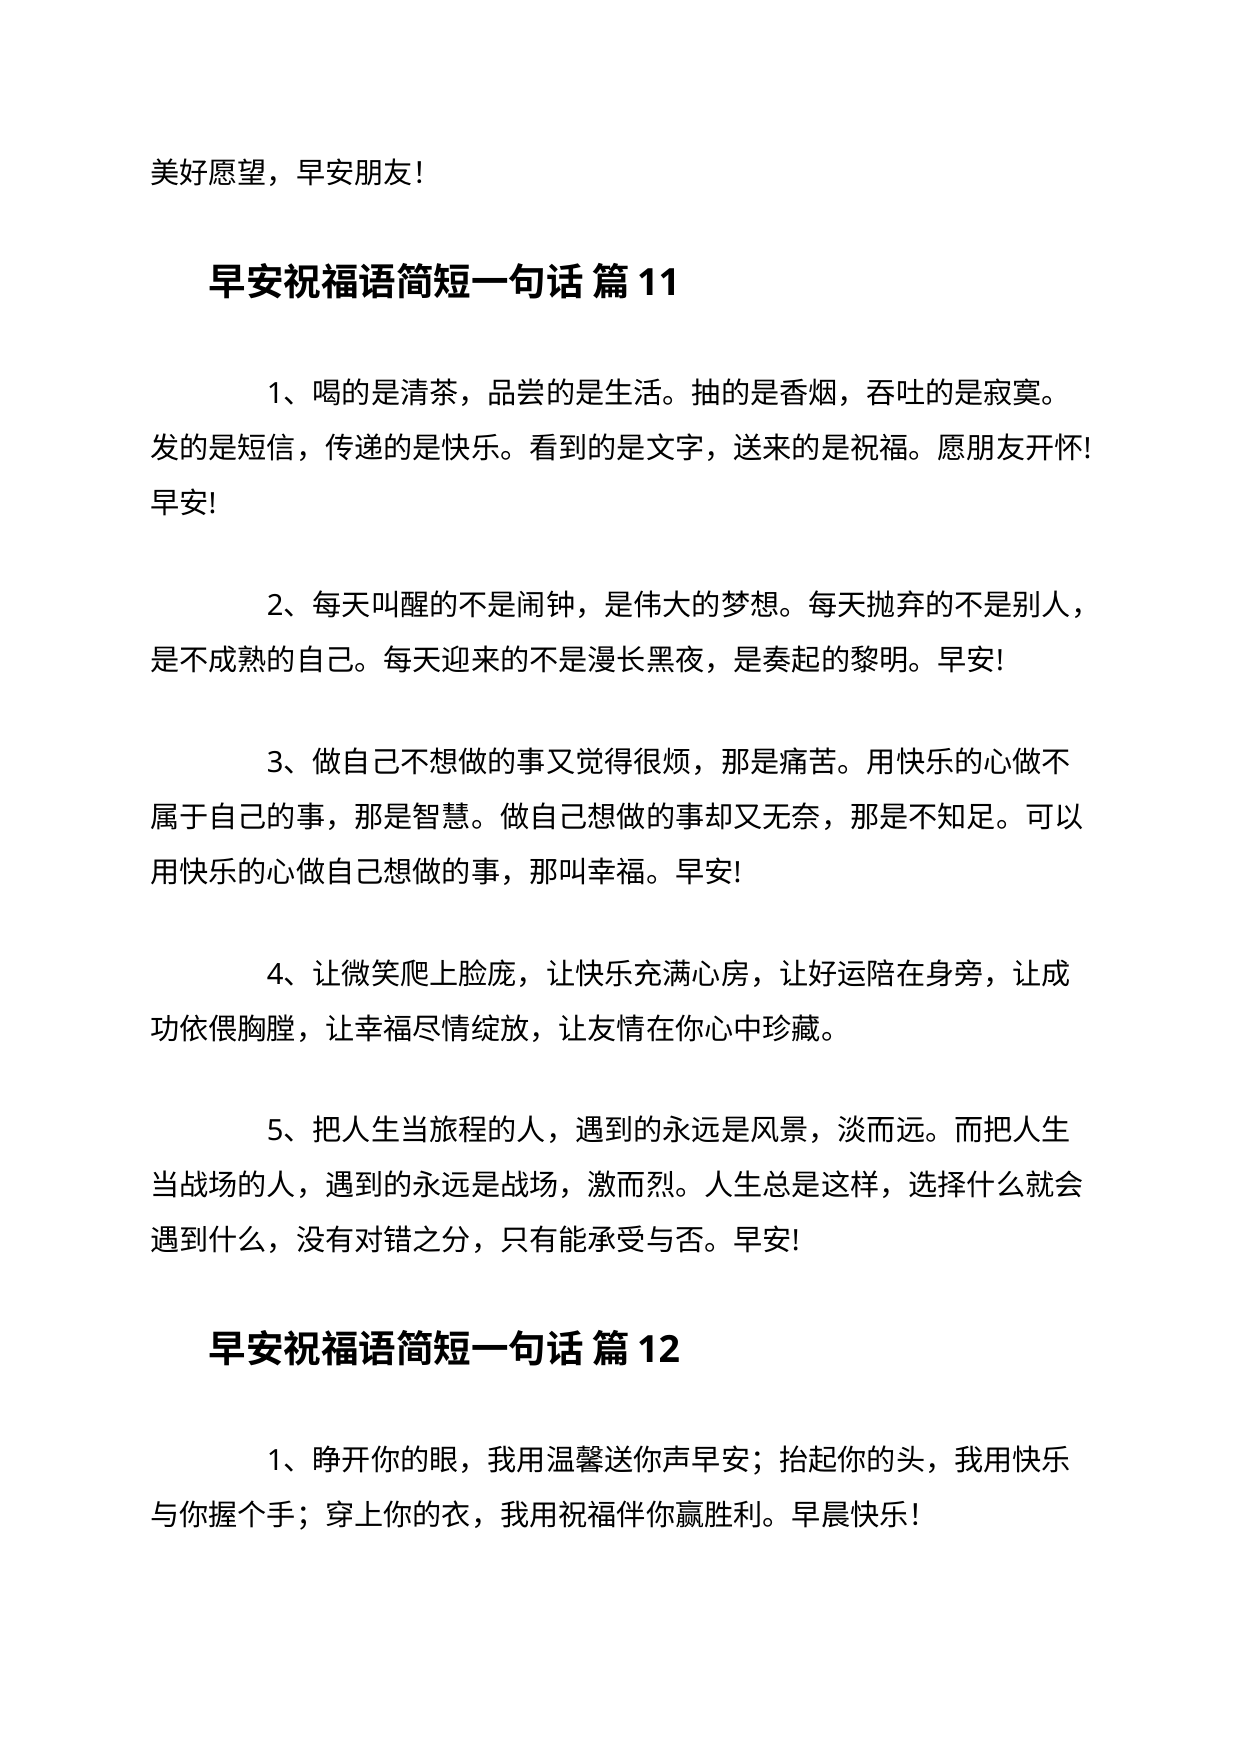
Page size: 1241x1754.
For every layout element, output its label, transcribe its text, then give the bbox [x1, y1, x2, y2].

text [150, 150, 1090, 192]
text 早安祝福语简短一句话 篇11 [150, 252, 1090, 306]
text 1、睁开你的眼，我用温馨送你声早安；抬起你的头，我用快乐与你握个手；穿上你的衣，我用祝福伴你赢胜利。早晨快乐！ [150, 1436, 1090, 1534]
text 早安祝福语简短一句话 篇12 [150, 1319, 1090, 1373]
text 1、喝的是清茶，品尝的是生活。抽的是香烟，吞吐的是寂寞。发的是短信，传递的是快乐。看到的是文字，送来的是祝福。愿朋友开怀!早安! [150, 369, 1090, 522]
text 2、每天叫醒的不是闹钟，是伟大的梦想。每天抛弃的不是别人，是不成熟的自己。每天迎来的不是漫长黑夜，是奏起的黎明。早安! [150, 581, 1090, 679]
text 3、做自己不想做的事又觉得很烦，那是痛苦。用快乐的心做不属于自己的事，那是智慧。做自己想做的事却又无奈，那是不知足。可以用快乐的心做自己想做的事，那叫幸福。早安! [150, 738, 1090, 891]
text 5、把人生当旅程的人，遇到的永远是风景，淡而远。而把人生当战场的人，遇到的永远是战场，激而烈。人生总是这样，选择什么就会遇到什么，没有对错之分，只有能承受与否。早安! [150, 1107, 1090, 1259]
text 4、让微笑爬上脸庞，让快乐充满心房，让好运陪在身旁，让成功依偎胸膛，让幸福尽情绽放，让友情在你心中珍藏。 [150, 950, 1090, 1047]
